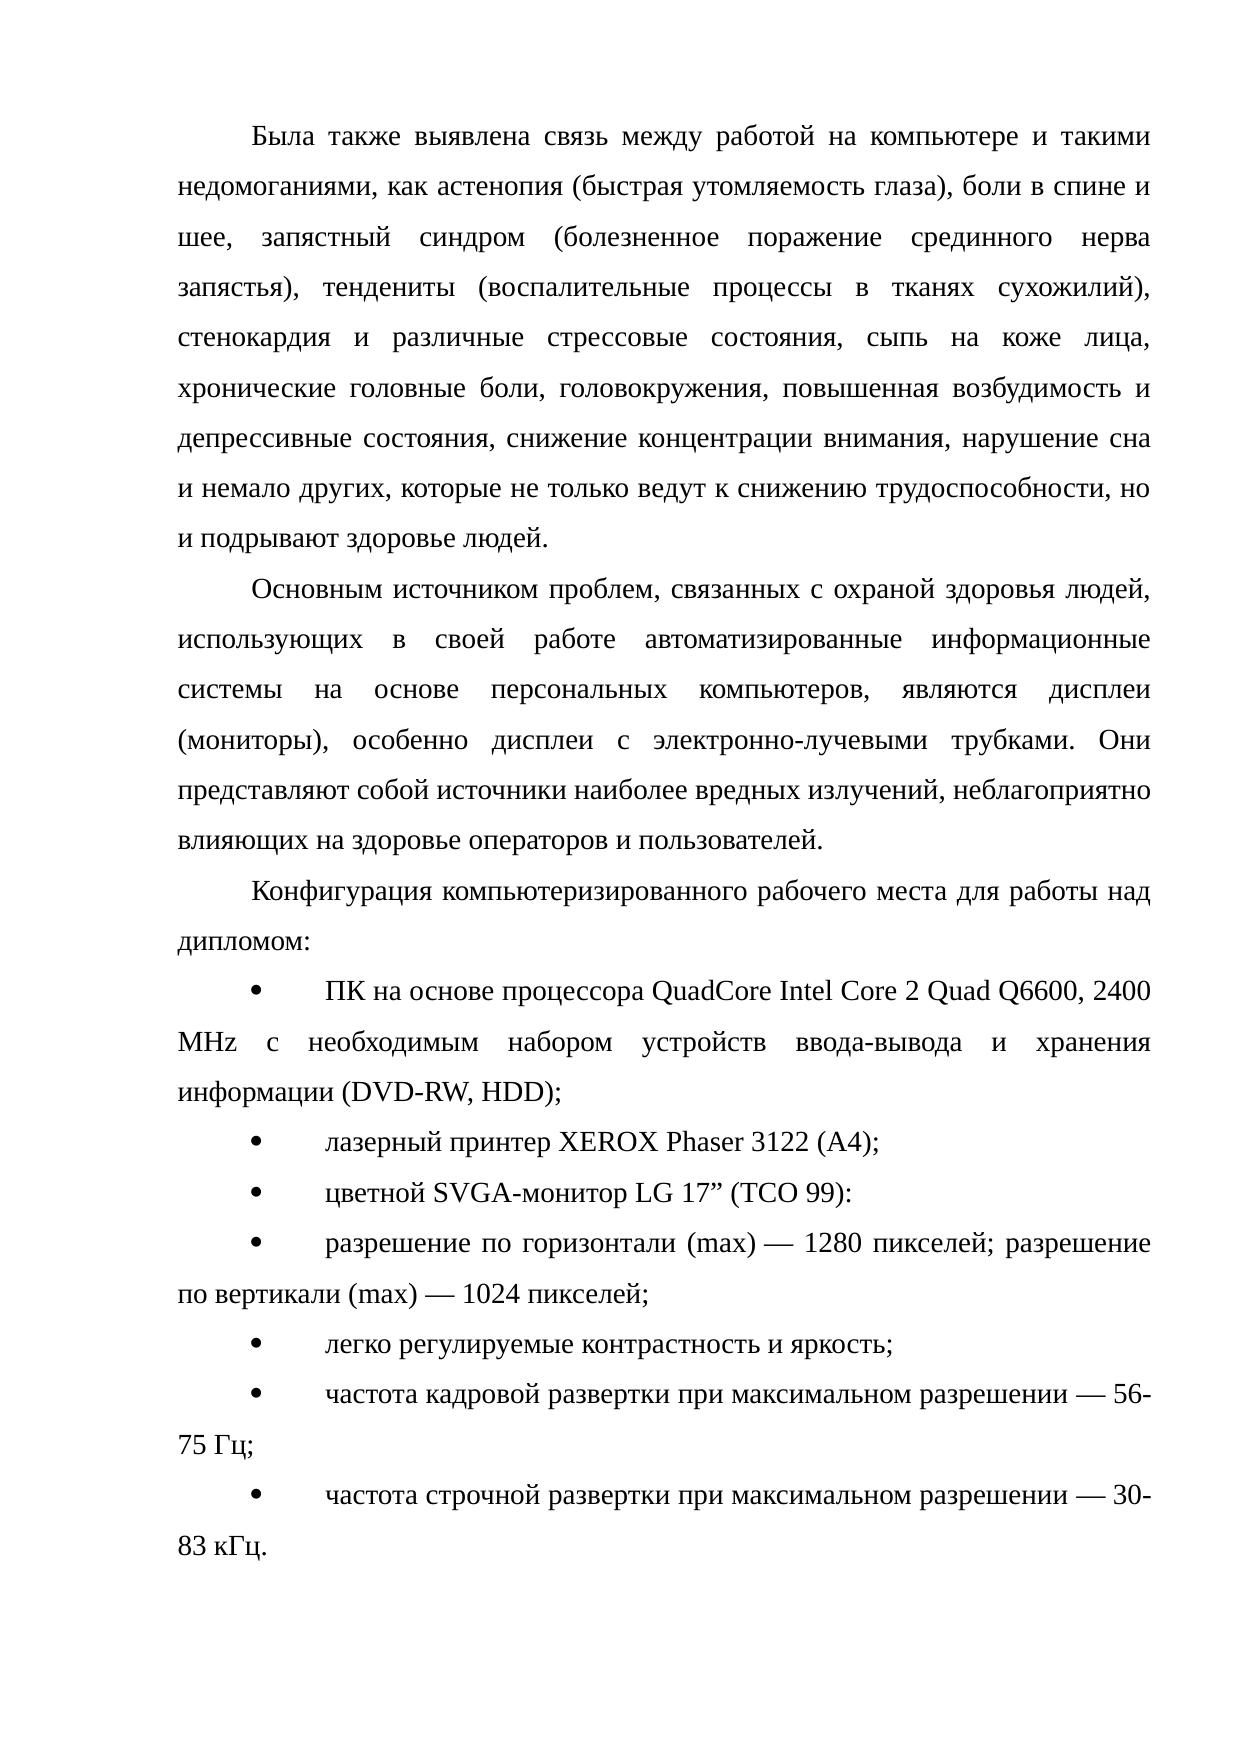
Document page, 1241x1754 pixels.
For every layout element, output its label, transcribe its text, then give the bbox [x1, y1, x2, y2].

list легко регулируемые контрастность и яркость; [177, 1326, 1152, 1360]
text Конфигурация компьютеризированного рабочего места для работы над дипломом: [177, 873, 1152, 957]
list цветной SVGA-монитор LG (TCO 99): [177, 1175, 1152, 1208]
text Была также выявлена связь между работой на компьютере и такими недомоганиями, как астенопия (быстрая утомляемость глаза), боли в спине и шее, запястный синдром (болезненное поражение срединного нерва запястья), тендениты (воспалительные процессы в тканях сухожилий), стенокардия и различные стрессовые состояния, сыпь на коже лица, хронические головные боли, головокружения, повышенная возбудимость и депрессивные состояния, снижение концентрации внимания, нарушение сна и немало других, которые не только ведут к снижению трудоспособности, но и подрывают здоровье людей. [177, 118, 1152, 554]
list лазерный принтер XEROX Phaser 3122 (A4); [177, 1124, 1152, 1158]
list частота строчной развертки при максимальном разрешении — 30-83 кГц. [177, 1477, 1152, 1561]
list ПК на основе процессора QuadCore Intel Core 2 Quad Q6600, 2400 MHz с необходимым набором устройств ввода-вывода и хранения информации (DVD-RW, HDD); [177, 973, 1152, 1108]
list частота кадровой развертки при максимальном разрешении — 56-75 Гц; [177, 1376, 1152, 1460]
text Основным источником проблем, связанных с охраной здоровья людей, использующих в своей работе автоматизированные информационные системы на основе персональных компьютеров, являются дисплеи (мониторы), особенно дисплеи с электронно-лучевыми трубками. Они представляют собой источники наиболее вредных излучений, неблагоприятно влияющих на здоровье операторов и пользователей. [177, 571, 1152, 856]
list разрешение по горизонтали (max) — 1280 пикселей; разрешение по вертикали (max) — 1024 пикселей; [177, 1225, 1152, 1309]
